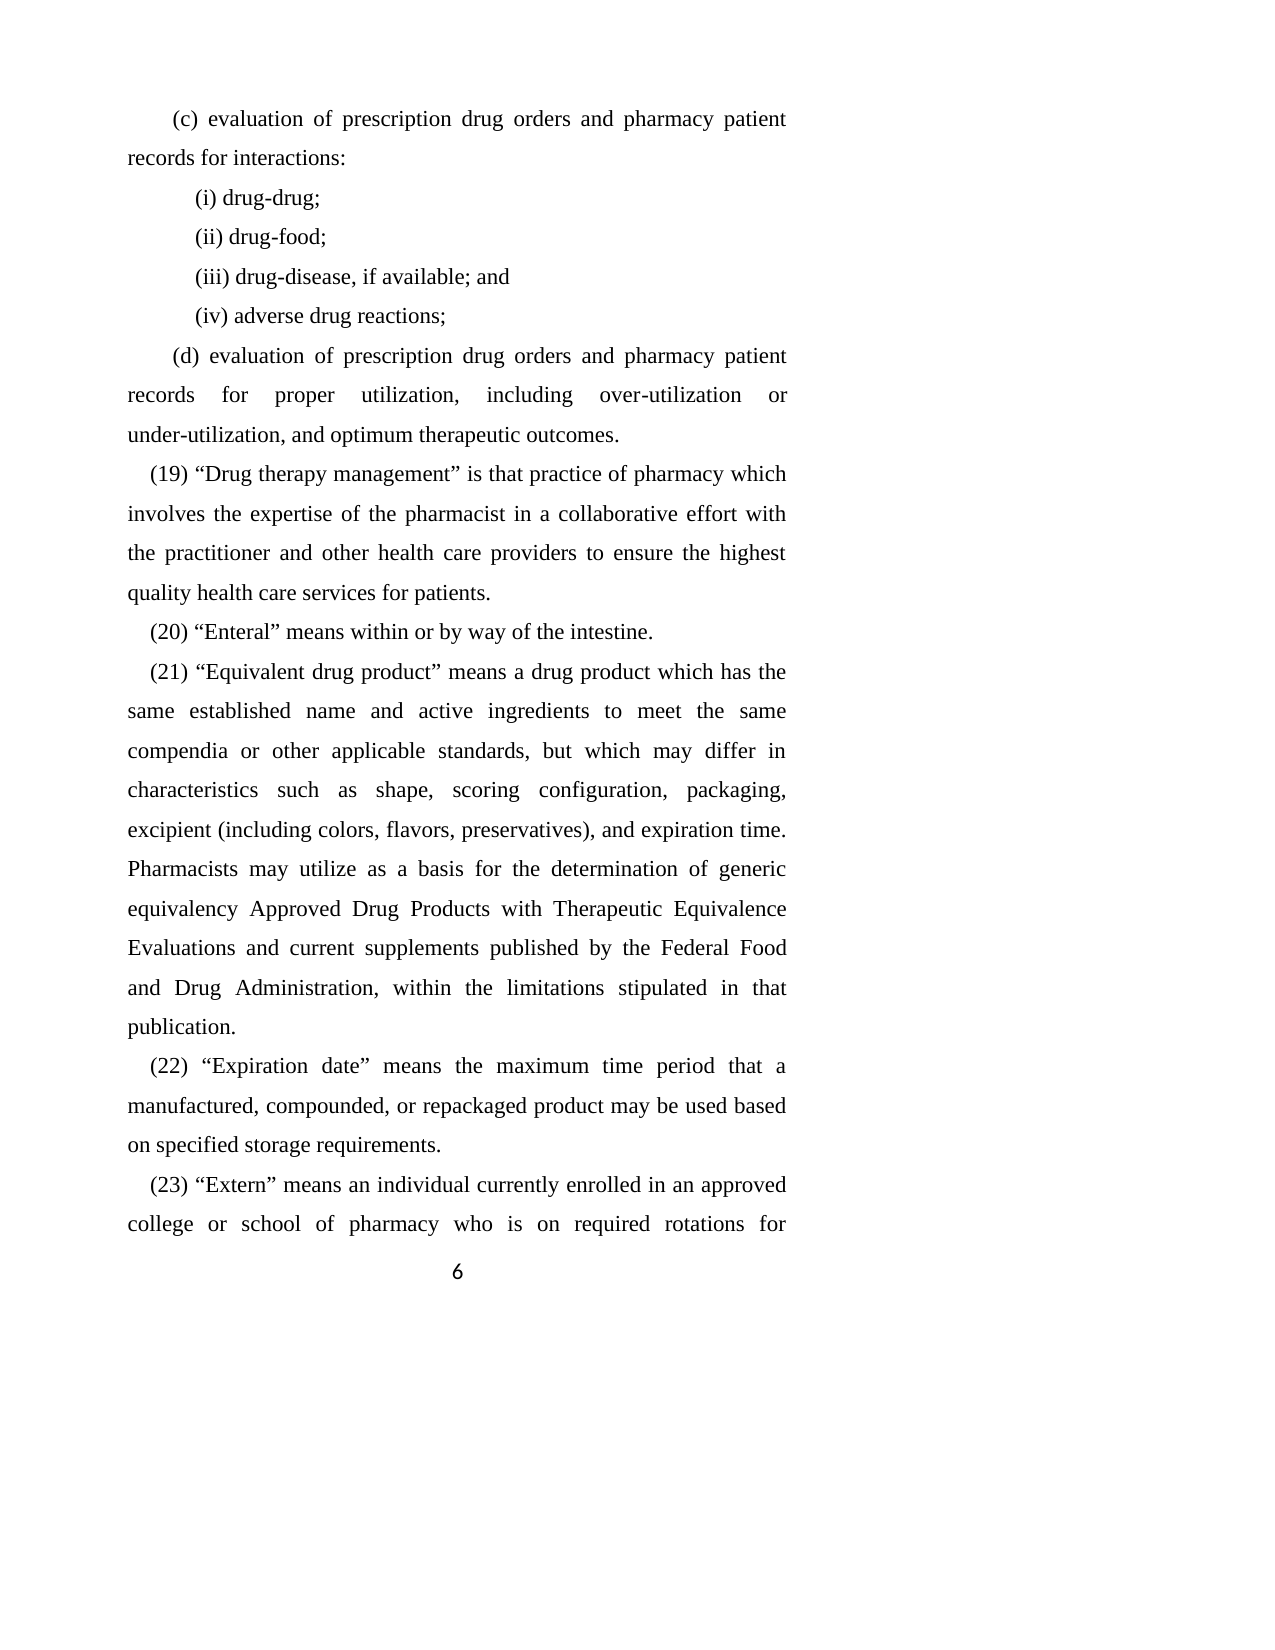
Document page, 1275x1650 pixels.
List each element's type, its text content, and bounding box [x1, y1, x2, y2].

text (iii) drug‑disease, if available; and [127, 263, 787, 289]
text (ii) drug‑food; [127, 223, 787, 250]
text (19) “Drug therapy management” is that practice of pharmacy which involves the expertise of the pharmacist in a collaborative effort with the practitioner and other health care providers to ensure the highest quality health care services for patients. [127, 460, 787, 605]
text (21) “Equivalent drug product” means a drug product which has the same established name and active ingredients to meet the same compendia or other applicable standards, but which may differ in characteristics such as shape, scoring configuration, packaging, excipient (including colors, flavors, preservatives), and expiration time. Pharmacists may utilize as a basis for the determination of generic equivalency Approved Drug Products with Therapeutic Equivalence Evaluations and current supplements published by the Federal Food and Drug Administration, within the limitations stipulated in that publication. [127, 658, 787, 1039]
text (20) “Enteral” means within or by way of the intestine. [127, 618, 787, 644]
text (d) evaluation of prescription drug orders and pharmacy patient records for proper utilization, including over‑utilization or under‑utilization, and optimum therapeutic outcomes. [127, 342, 787, 447]
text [127, 1171, 787, 1237]
text (i) drug‑drug; [127, 184, 787, 210]
text (c) evaluation of prescription drug orders and pharmacy patient records for interactions: [127, 105, 787, 171]
text (iv) adverse drug reactions; [127, 302, 787, 329]
text (22) “Expiration date” means the maximum time period that a manufactured, compounded, or repackaged product may be used based on specified storage requirements. [127, 1052, 787, 1158]
